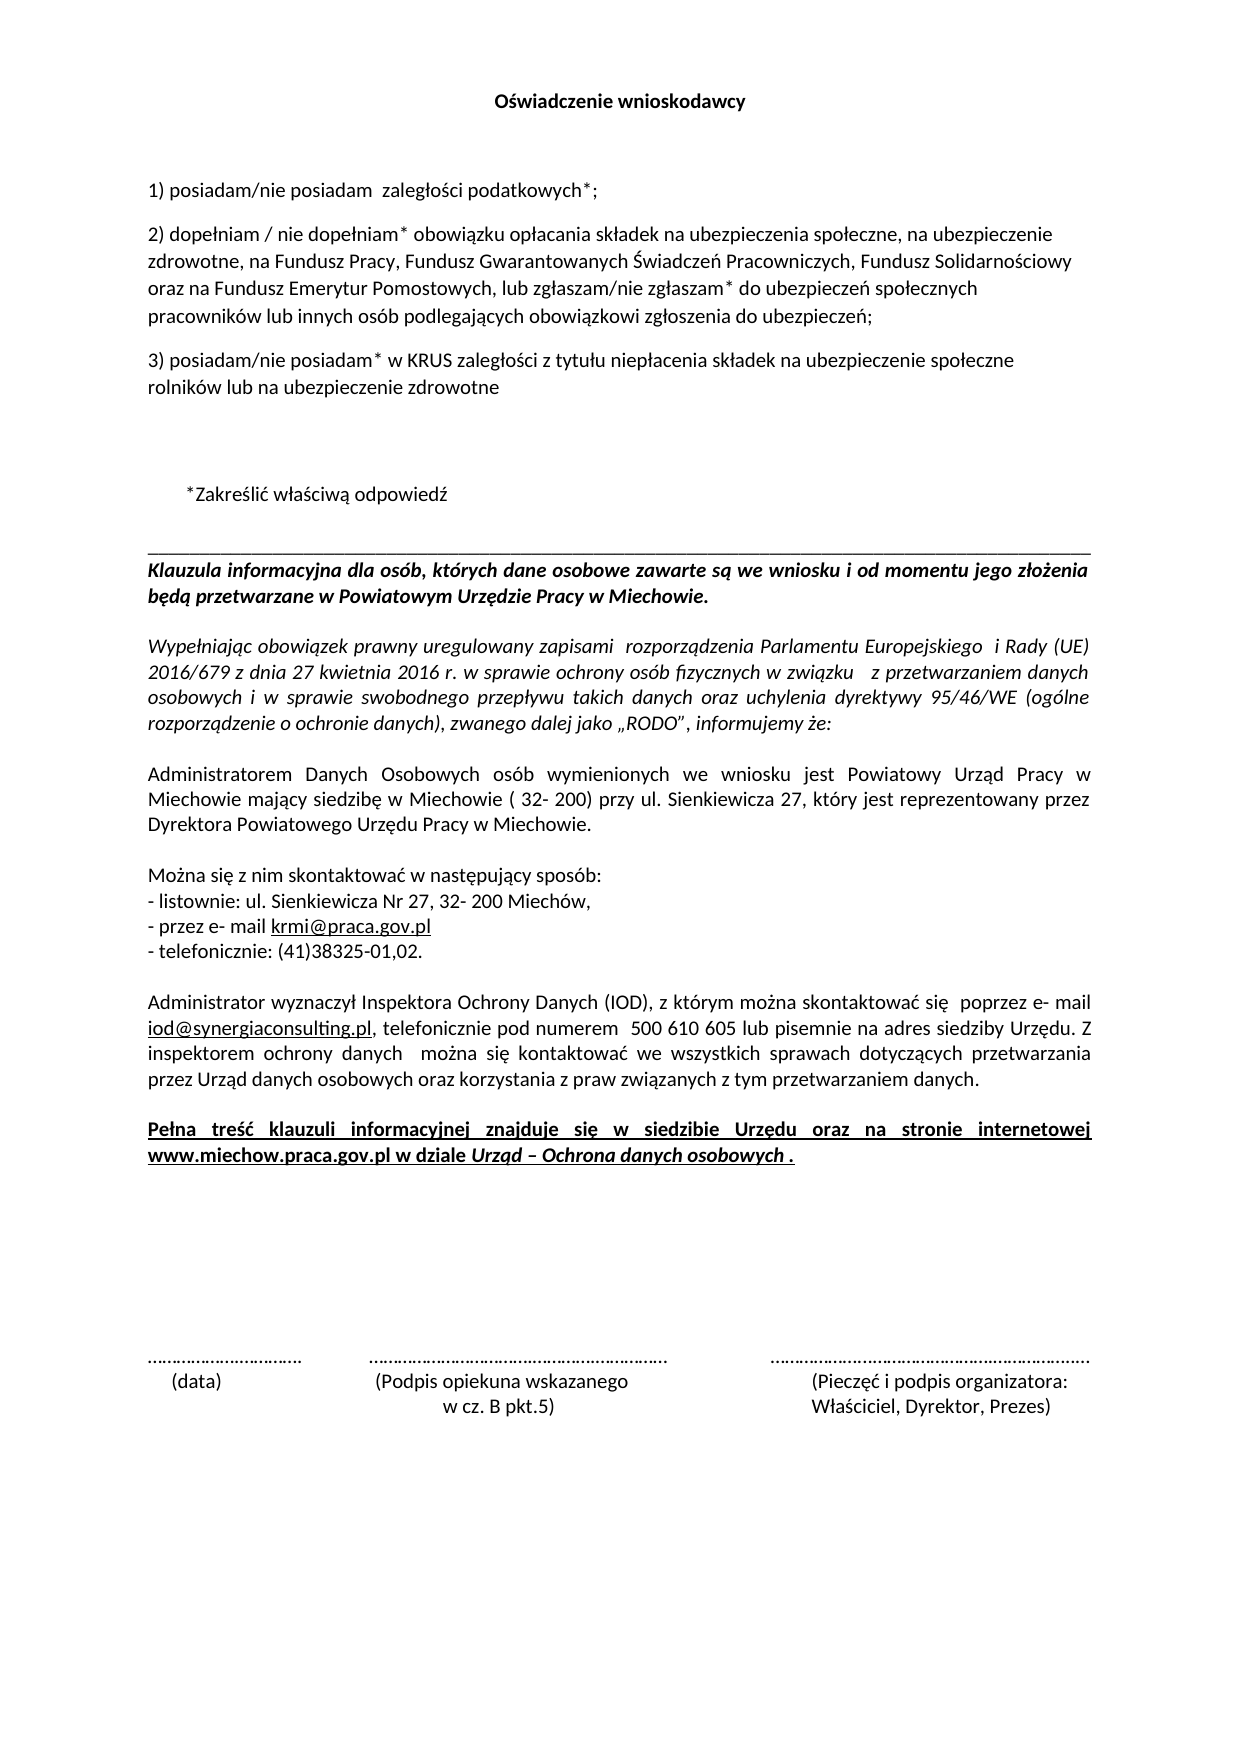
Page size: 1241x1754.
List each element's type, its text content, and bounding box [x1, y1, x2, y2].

text (data) (Podpis opiekuna wskazanego (Pieczęć i podpis organizatora: [148, 1368, 1092, 1394]
text w cz. B pkt.5) Właściciel, Dyrektor, Prezes) [369, 1394, 1092, 1419]
text ___________________________________________________________________________________________ [148, 532, 1092, 557]
text 3) posiadam/nie posiadam* w KRUS zaległości z tytułu niepłacenia składek na ubezpieczenie społeczne rolników lub na ubezpieczenie zdrowotne [148, 347, 1092, 400]
text Administrator wyznaczył Inspektora Ochrony Danych (IOD), z którym można skontaktować się poprzez e- mail iod@synergiaconsulting.pl, telefonicznie pod numerem 500 610 605 lub pisemnie na adres siedziby Urzędu. Z inspektorem ochrony danych można się kontaktować we wszystkich sprawach dotyczących przetwarzania przez Urząd danych osobowych oraz korzystania z praw związanych z tym przetwarzaniem danych. [148, 989, 1092, 1091]
text Wypełniając obowiązek prawny uregulowany zapisami rozporządzenia Parlamentu Europejskiego i Rady (UE) 2016/679 z dnia 27 kwietnia 2016 r. w sprawie ochrony osób fizycznych w związku z przetwarzaniem danych osobowych i w sprawie swobodnego przepływu takich danych oraz uchylenia dyrektywy 95/46/WE (ogólne rozporządzenie o ochronie danych), zwanego dalej jako „RODO”, informujemy że: [148, 634, 1092, 735]
text 2) dopełniam / nie dopełniam* obowiązku opłacania składek na ubezpieczenia społeczne, na ubezpieczenie zdrowotne, na Fundusz Pracy, Fundusz Gwarantowanych Świadczeń Pracowniczych, Fundusz Solidarnościowy oraz na Fundusz Emerytur Pomostowych, lub zgłaszam/nie zgłaszam* do ubezpieczeń społecznych pracowników lub innych osób podlegających obowiązkowi zgłoszenia do ubezpieczeń; [148, 221, 1092, 328]
text Klauzula informacyjna dla osób, których dane osobowe zawarte są we wniosku i od momentu jego złożenia będą przetwarzane w Powiatowym Urzędzie Pracy w Miechowie. [148, 557, 1092, 608]
text *Zakreślić właściwą odpowiedź [185, 482, 1092, 507]
text - listownie: ul. Sienkiewicza Nr 27, 32- 200 Miechów, [148, 888, 1092, 913]
text Pełna treść klauzuli informacyjnej znajduje się w siedzibie Urzędu oraz na stronie internetowej www.miechow.praca.gov.pl w dziale Urząd – Ochrona danych osobowych . [148, 1117, 1092, 1138]
text 1) posiadam/nie posiadam zaległości podatkowych*; [148, 177, 1092, 202]
text Oświadczenie wnioskodawcy [148, 89, 1092, 114]
text Pełna treść klauzuli informacyjnej znajduje się w siedzibie Urzędu oraz na stronie internetowej www.miechow.praca.gov.pl w dziale Urząd – Ochrona danych osobowych . [148, 1140, 1092, 1167]
text Administratorem Danych Osobowych osób wymienionych we wniosku jest Powiatowy Urząd Pracy w Miechowie mający siedzibę w Miechowie ( 32- 200) przy ul. Sienkiewicza 27, który jest reprezentowany przez Dyrektora Powiatowego Urzędu Pracy w Miechowie. [148, 761, 1092, 837]
text - telefonicznie: (41)38325-01,02. [148, 939, 1092, 964]
text ……………….…………. …………………………….………….…………… ………………...…………………….……………..… [148, 1343, 1092, 1368]
text - przez e- mail krmi@praca.gov.pl [148, 913, 1092, 939]
text Można się z nim skontaktować w następujący sposób: [148, 862, 1092, 888]
